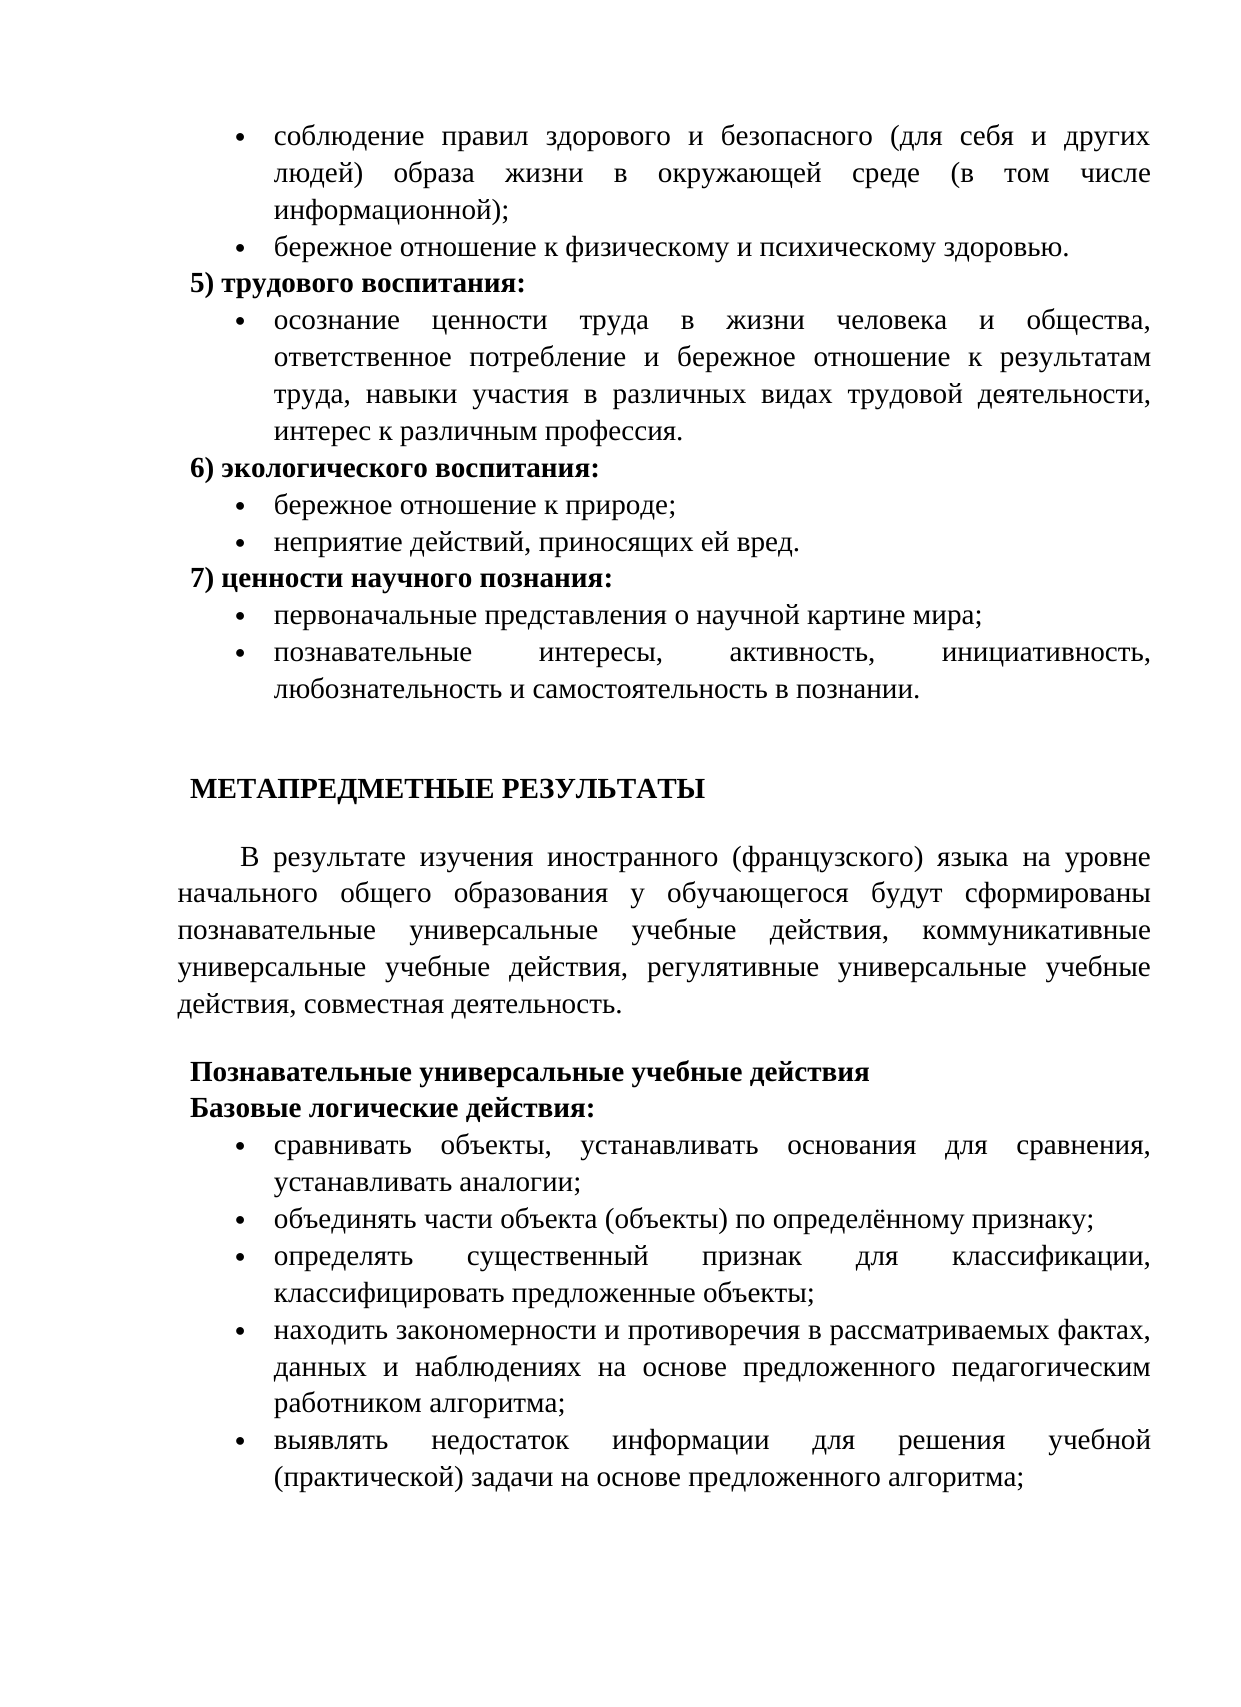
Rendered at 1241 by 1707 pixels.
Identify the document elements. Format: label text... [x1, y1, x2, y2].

list познавательные интересы, активность, инициативность, любознательность и самостоятельность в познании. [236, 634, 1152, 705]
list соблюдение правил здорового и безопасного (для себя и других людей) образа жизни в окружающей среде (в том числе информационной); [236, 118, 1152, 225]
list определять существенный признак для классификации, классифицировать предложенные объекты; [236, 1238, 1152, 1308]
list первоначальные представления о научной картине мира; [236, 597, 1152, 631]
text 7) ценности научного познания: [190, 561, 1152, 594]
list осознание ценности труда в жизни человека и общества, ответственное потребление и бережное отношение к результатам труда, навыки участия в различных видах трудовой деятельности, интерес к различным профессия. [236, 302, 1152, 447]
text Базовые логические действия: [190, 1091, 1152, 1124]
list выявлять недостаток информации для решения учебной (практической) задачи на основе предложенного алгоритма; [236, 1422, 1152, 1493]
list объединять части объекта (объекты) по определённому признаку; [236, 1201, 1152, 1235]
list сравнивать объекты, устанавливать основания для сравнения, устанавливать аналогии; [236, 1127, 1152, 1198]
text Познавательные универсальные учебные действия [190, 1054, 1152, 1087]
list неприятие действий, приносящих ей вред. [236, 524, 1152, 557]
text 5) трудового воспитания: [190, 266, 1152, 299]
text МЕТАПРЕДМЕТНЫЕ РЕЗУЛЬТАТЫ [190, 771, 1152, 804]
list бережное отношение к природе; [236, 487, 1152, 520]
list находить закономерности и противоречия в рассматриваемых фактах, данных и наблюдениях на основе предложенного педагогическим работником алгоритма; [236, 1312, 1152, 1419]
text В результате изучения иностранного (французского) языка на уровне начального общего образования у обучающегося будут сформированы познавательные универсальные учебные действия, коммуникативные универсальные учебные действия, регулятивные универсальные учебные действия, совместная деятельность. [177, 839, 1152, 1020]
list бережное отношение к физическому и психическому здоровью. [236, 229, 1152, 262]
text 6) экологического воспитания: [190, 450, 1152, 483]
